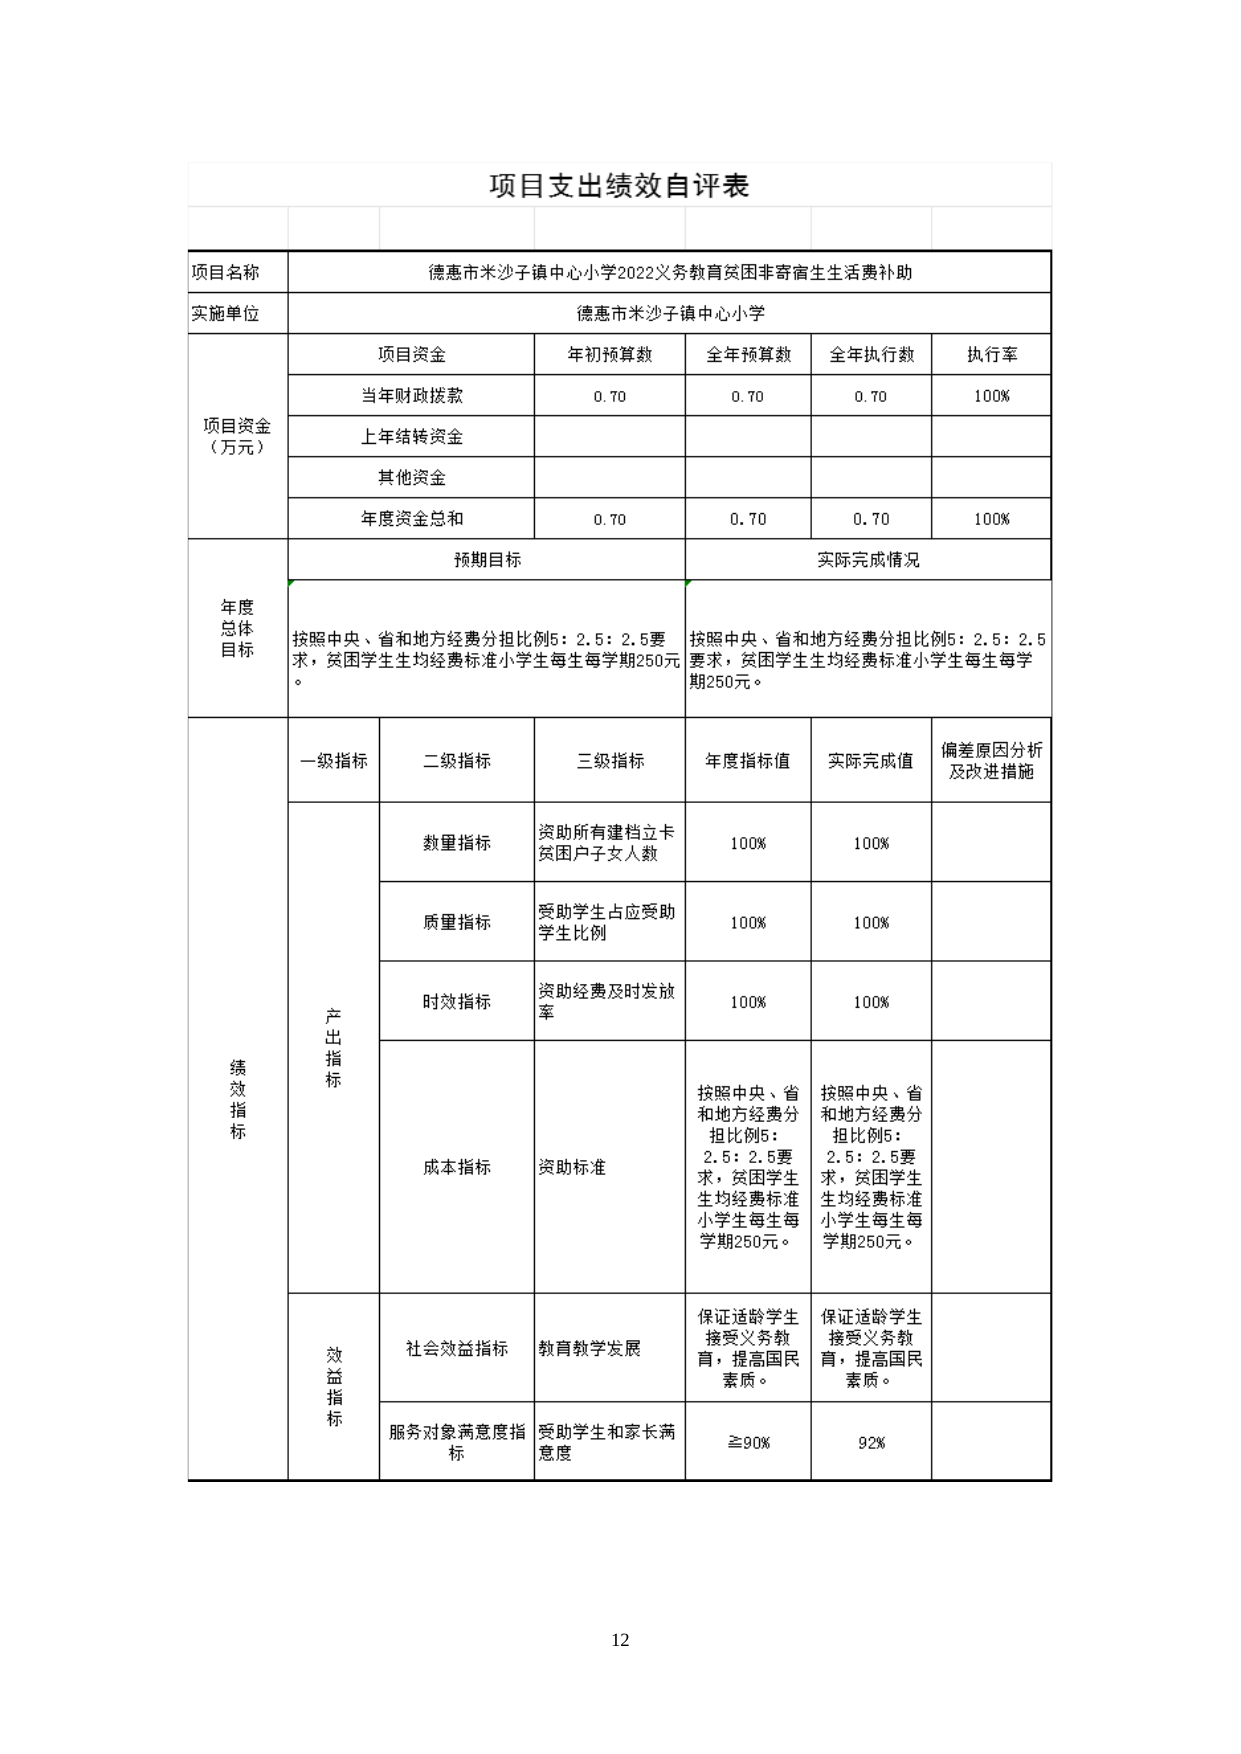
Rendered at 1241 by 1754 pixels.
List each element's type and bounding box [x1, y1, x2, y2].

picture [187, 162, 1053, 1482]
